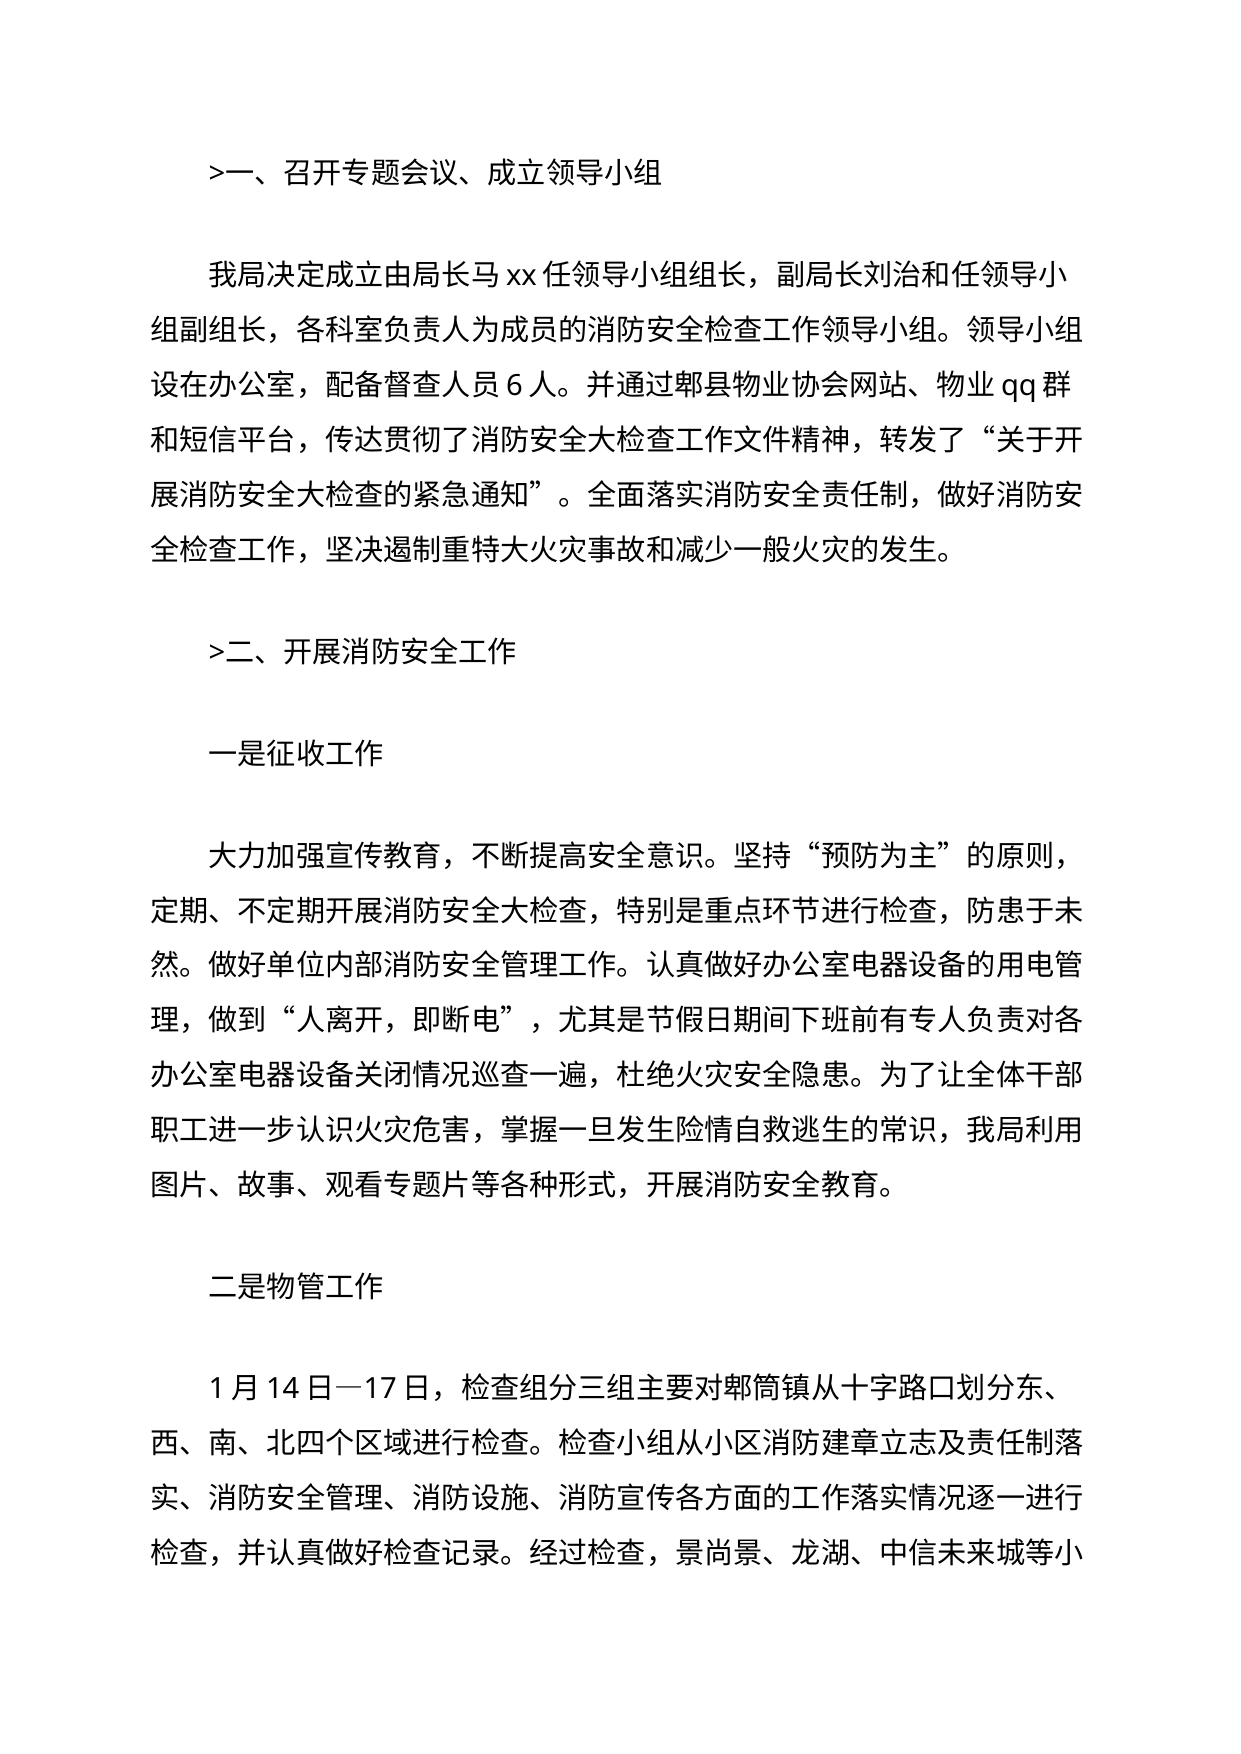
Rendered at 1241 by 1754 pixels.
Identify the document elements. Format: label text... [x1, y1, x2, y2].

text 二是物管工作 [150, 1263, 1090, 1306]
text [150, 1365, 1090, 1572]
text 一是征收工作 [150, 730, 1090, 773]
text >一、召开专题会议、成立领导小组 [150, 150, 1090, 192]
text 大力加强宣传教育，不断提高安全意识。坚持“预防为主”的原则，定期、不定期开展消防安全大检查，特别是重点环节进行检查，防患于未然。做好单位内部消防安全管理工作。认真做好办公室电器设备的用电管理，做到“人离开，即断电”，尤其是节假日期间下班前有专人负责对各办公室电器设备关闭情况巡查一遍，杜绝火灾安全隐患。为了让全体干部职工进一步认识火灾危害，掌握一旦发生险情自救逃生的常识，我局利用图片、故事、观看专题片等各种形式，开展消防安全教育。 [150, 832, 1090, 1204]
text 我局决定成立由局长马xx任领导小组组长，副局长刘治和任领导小组副组长，各科室负责人为成员的消防安全检查工作领导小组。领导小组设在办公室，配备督查人员6人。并通过郫县物业协会网站、物业qq群和短信平台，传达贯彻了消防安全大检查工作文件精神，转发了“关于开展消防安全大检查的紧急通知”。全面落实消防安全责任制，做好消防安全检查工作，坚决遏制重特大火灾事故和减少一般火灾的发生。 [150, 252, 1090, 569]
text >二、开展消防安全工作 [150, 628, 1090, 671]
